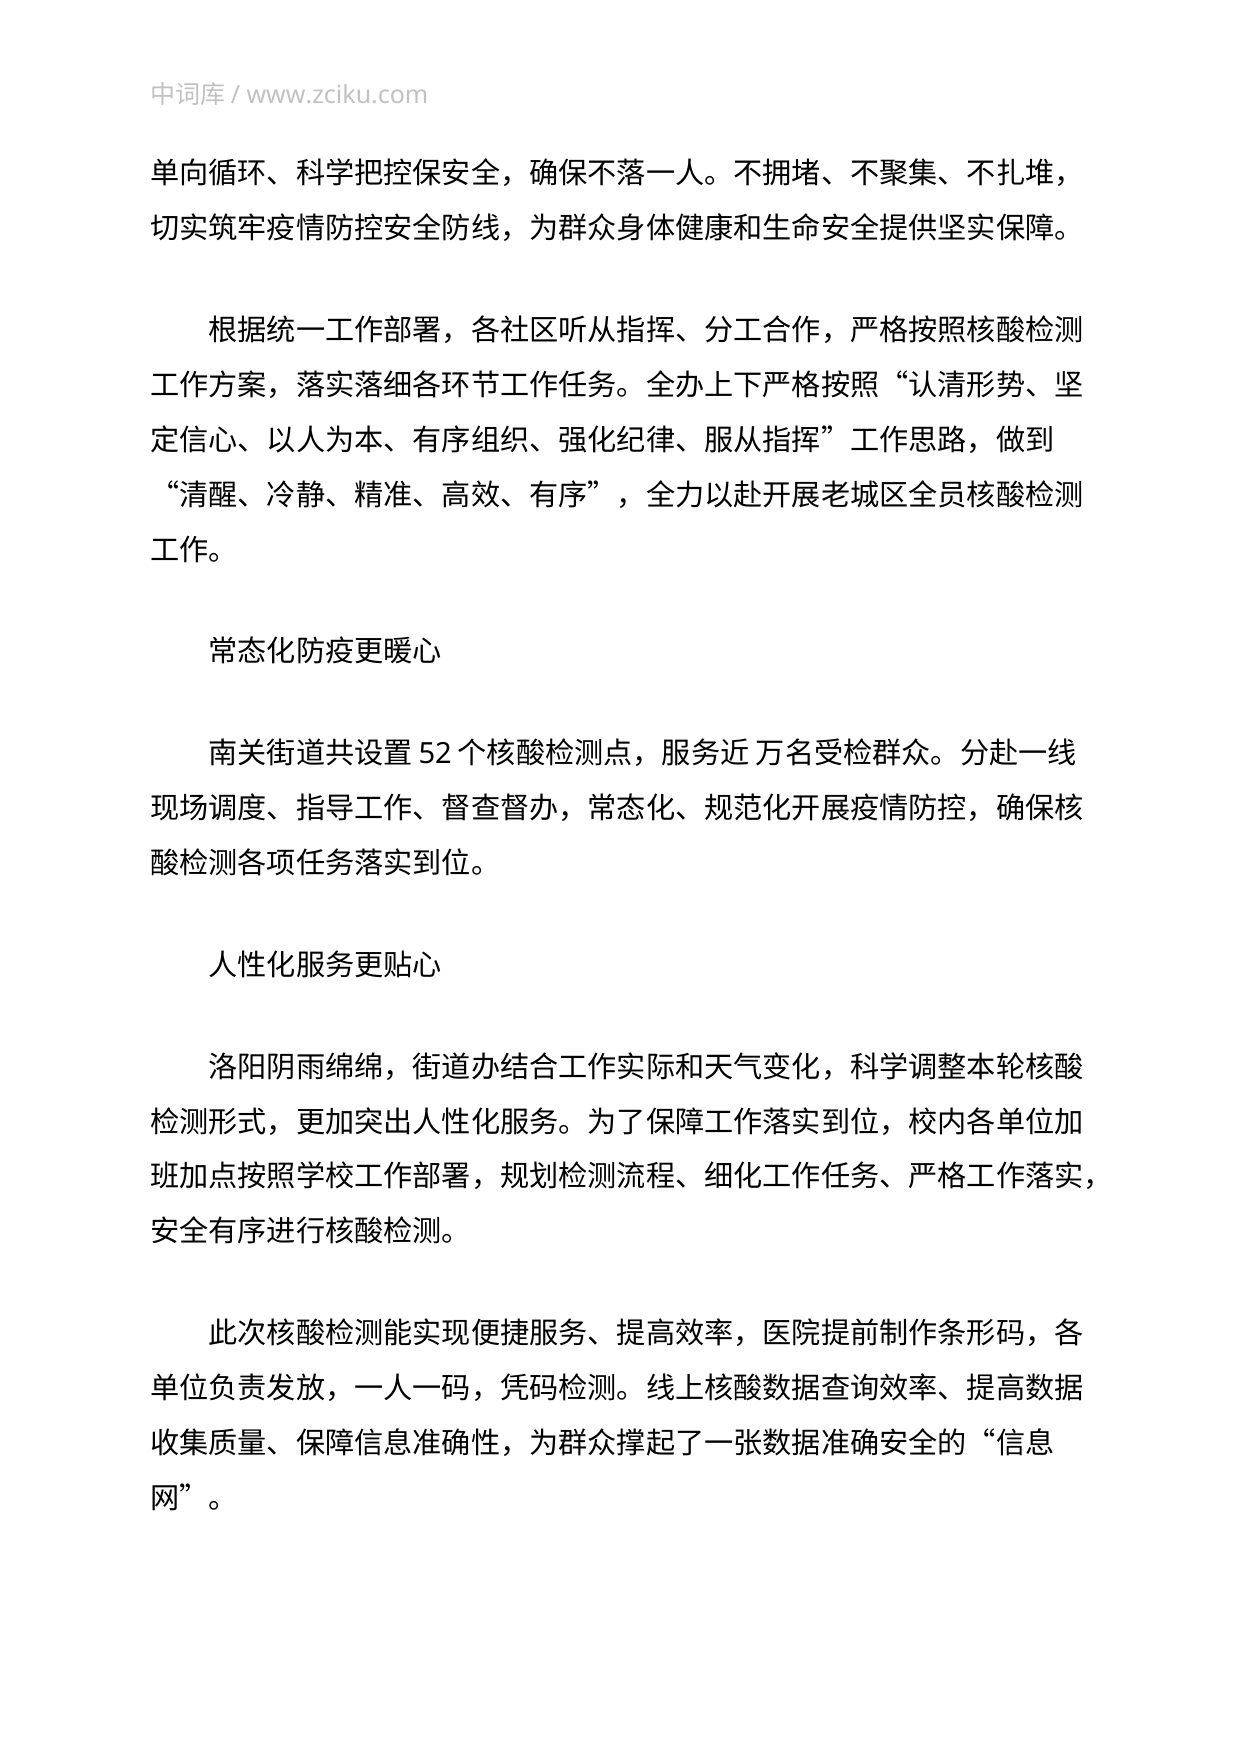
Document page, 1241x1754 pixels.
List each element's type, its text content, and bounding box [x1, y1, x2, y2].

text 人性化服务更贴心 [150, 941, 1090, 984]
text 南关街道共设置52个核酸检测点，服务近 万名受检群众。分赴一线现场调度、指导工作、督查督办，常态化、规范化开展疫情防控，确保核酸检测各项任务落实到位。 [150, 730, 1090, 882]
text 洛阳阴雨绵绵，街道办结合工作实际和天气变化，科学调整本轮核酸检测形式，更加突出人性化服务。为了保障工作落实到位，校内各单位加班加点按照学校工作部署，规划检测流程、细化工作任务、严格工作落实，安全有序进行核酸检测。 [150, 1043, 1090, 1250]
text 根据统一工作部署，各社区听从指挥、分工合作，严格按照核酸检测工作方案，落实落细各环节工作任务。全办上下严格按照“认清形势、坚定信心、以人为本、有序组织、强化纪律、服从指挥”工作思路，做到“清醒、冷静、精准、高效、有序”，全力以赴开展老城区全员核酸检测工作。 [150, 307, 1090, 568]
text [150, 150, 1090, 247]
text 此次核酸检测能实现便捷服务、提高效率，医院提前制作条形码，各单位负责发放，一人一码，凭码检测。线上核酸数据查询效率、提高数据收集质量、保障信息准确性，为群众撑起了一张数据准确安全的“信息网”。 [150, 1310, 1090, 1517]
text 常态化防疫更暖心 [150, 628, 1090, 670]
